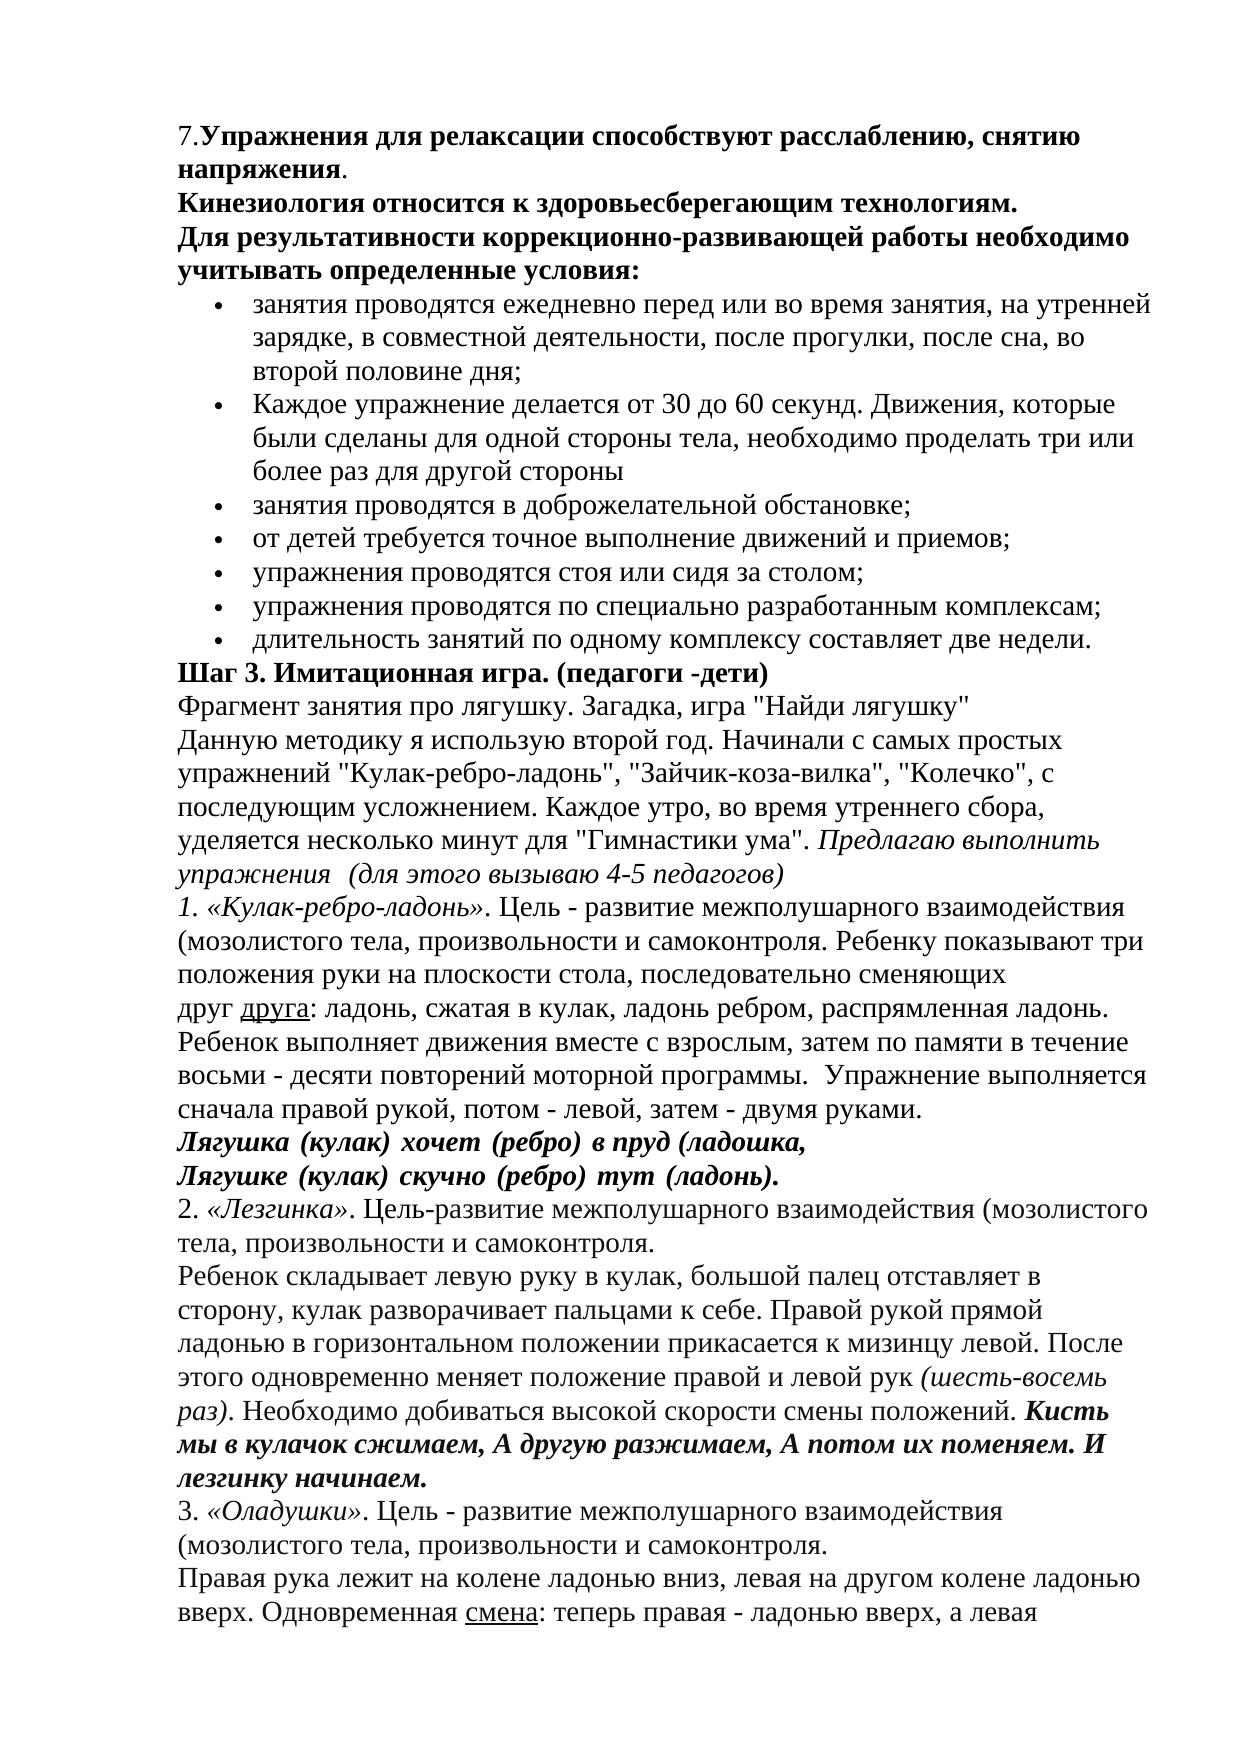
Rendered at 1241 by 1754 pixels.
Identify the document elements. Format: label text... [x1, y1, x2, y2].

text Для результативности коррекционно-развивающей работы необходимо учитывать определенные условия: [177, 219, 1152, 286]
text Данную методику я использую второй год. Начинали с самых простых упражнений "Кулак-ребро-ладонь", "Зайчик-коза-вилка", "Колечко", с последующим усложнением. Каждое утро, во время утреннего сбора, уделяется несколько минут для "Гимнастики ума". Предлагаю выполнить упражнения (для этого вызываю 4-5 педагогов) [177, 722, 1152, 889]
text 3. «Оладушки». Цель - развитие межполушарного взаимодействия (мозолистого тела, произвольности и самоконтроля. [177, 1493, 1152, 1560]
list длительность занятий по одному комплексу составляет две недели. [215, 621, 1152, 655]
list упражнения проводятся по специально разработанным комплексам; [215, 588, 1152, 621]
list от детей требуется точное выполнение движений и приемов; [215, 521, 1152, 554]
text Фрагмент занятия про лягушку. Загадка, игра "Найди лягушку" [177, 688, 1152, 722]
text Ребенок складывает левую руку в кулак, большой палец отставляет в сторону, кулак разворачивает пальцами к себе. Правой рукой прямой ладонью в горизонтальном положении прикасается к мизинцу левой. После этого одновременно меняет положение правой и левой рук (шесть-восемь раз). Необходимо добиваться высокой скорости смены положений. Кисть мы в кулачок сжимаем, А другую разжимаем, А потом их поменяем. И лезгинку начинаем. [177, 1258, 1152, 1493]
text 2. «Лезгинка». Цель-развитие межполушарного взаимодействия (мозолистого тела, произвольности и самоконтроля. [177, 1191, 1152, 1258]
text Лягушка (кулак) хочет (ребро) в пруд (ладошка, [177, 1124, 1152, 1158]
list Каждое упражнение делается от 30 до 60 секунд. Движения, которые были сделаны для одной стороны тела, необходимо проделать три или более раз для другой стороны [215, 386, 1152, 487]
list занятия проводятся в доброжелательной обстановке; [215, 487, 1152, 521]
list занятия проводятся ежедневно перед или во время занятия, на утренней зарядке, в совместной деятельности, после прогулки, после сна, во второй половине дня; [215, 286, 1152, 386]
text 1. «Кулак-ребро-ладонь». Цель - развитие межполушарного взаимодействия (мозолистого тела, произвольности и самоконтроля. Ребенку показывают три положения руки на плоскости стола, последовательно сменяющих друг друга: ладонь, сжатая в кулак, ладонь ребром, распрямленная ладонь. Ребенок выполняет движения вместе с взрослым, затем по памяти в течение восьми - десяти повторений моторной программы. Упражнение выполняется сначала правой рукой, потом - левой, затем - двумя руками. [177, 889, 1152, 1124]
text 7.Упражнения для релаксации способствуют расслаблению, снятию напряжения. [177, 118, 1152, 185]
text Лягушке (кулак) скучно (ребро) тут (ладонь). [177, 1158, 1152, 1191]
text Кинезиология относится к здоровьесберегающим технологиям. [177, 185, 1152, 219]
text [177, 1560, 1152, 1627]
text Шаг 3. Имитационная игра. (педагоги -дети) [177, 655, 1152, 688]
list упражнения проводятся стоя или сидя за столом; [215, 554, 1152, 588]
